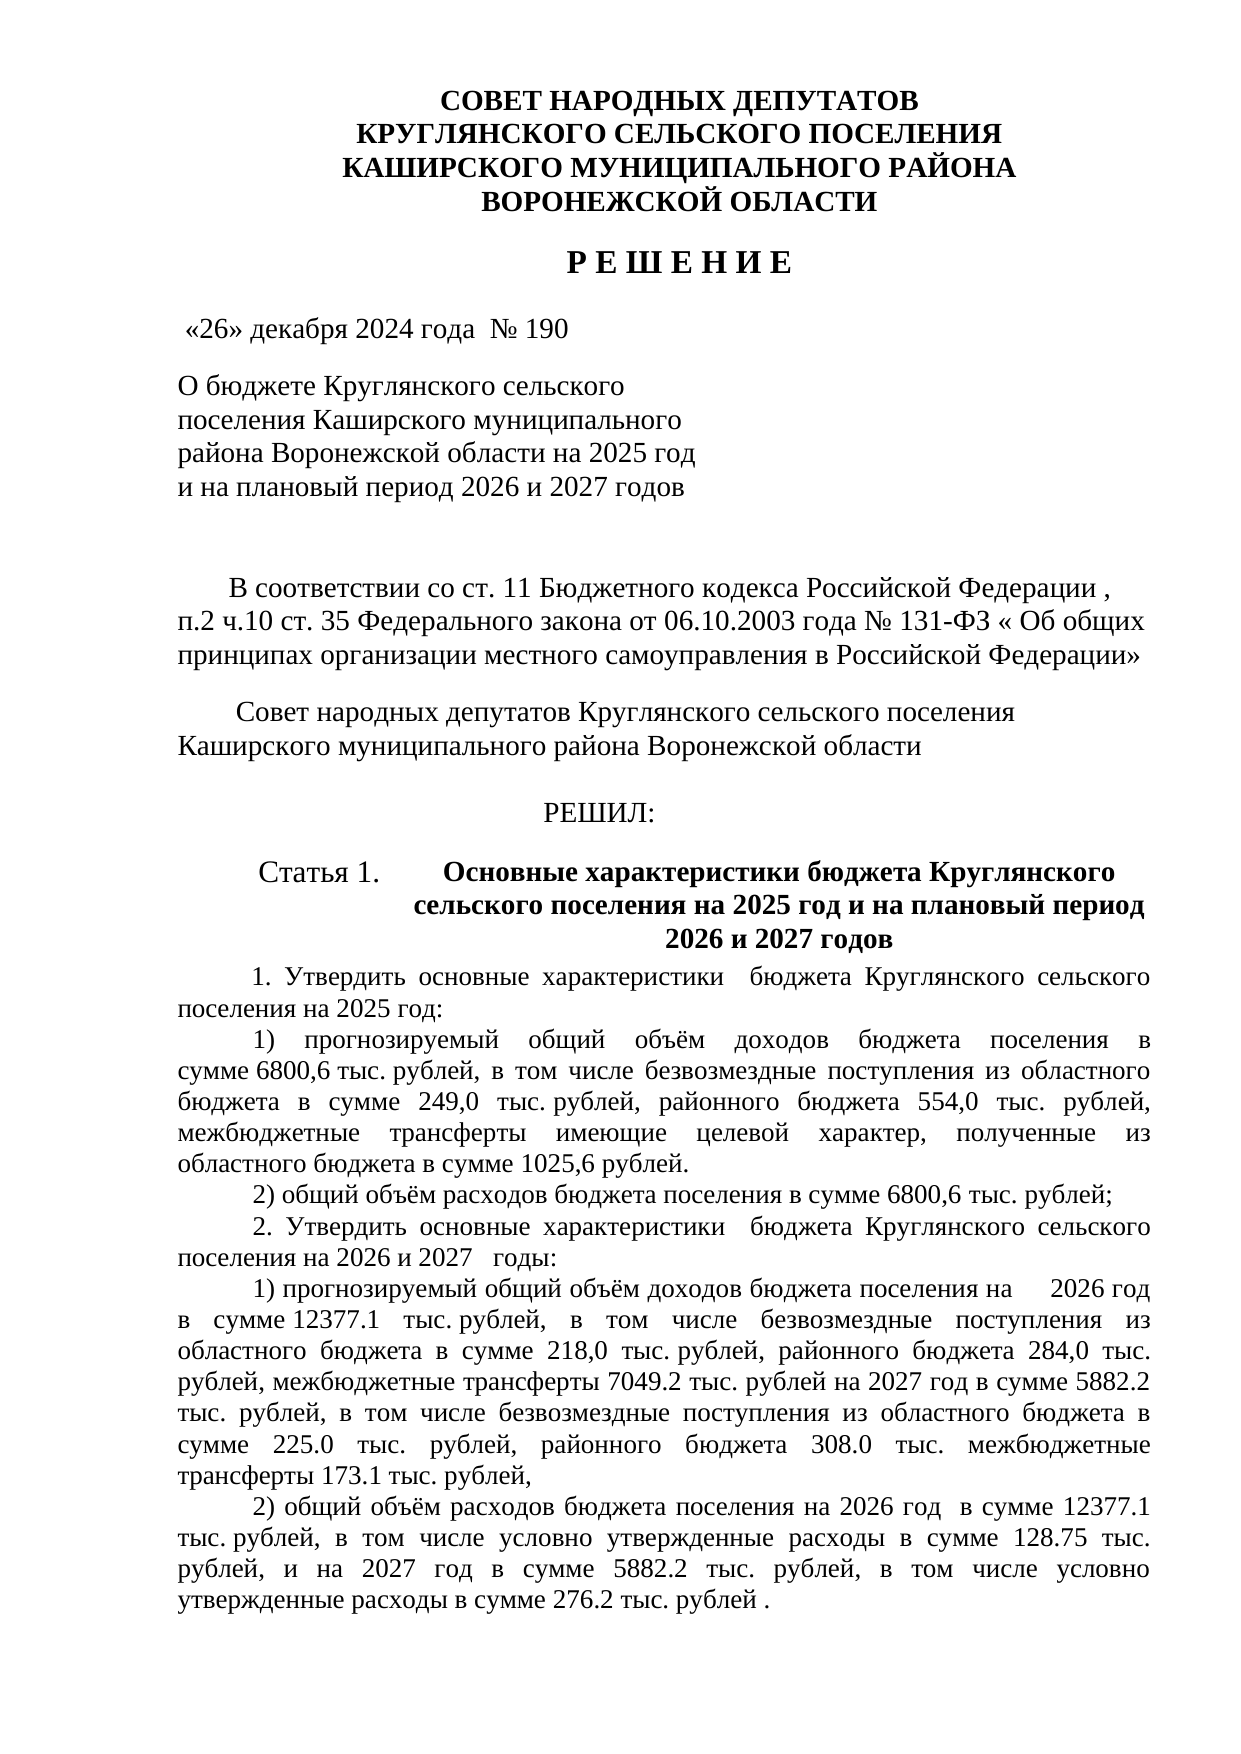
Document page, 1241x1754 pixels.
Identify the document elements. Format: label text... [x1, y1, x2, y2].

subtitle Р Е Ш Е Н И Е [177, 242, 1181, 281]
text 1) прогнозируемый общий объём доходов бюджета поселения на 2026 год в сумме 12377.1 тыс. рублей, в том числе безвозмездные поступления из областного бюджета в сумме 218,0 тыс. рублей, районного бюджета 284,0 тыс. рублей, межбюджетные трансферты 7049.2 тыс. рублей на 2027 год в сумме 5882.2 тыс. рублей, в том числе безвозмездные поступления из областного бюджета в сумме 225.0 тыс. рублей, районного бюджета 308.0 тыс. межбюджетные трансферты 173.1 тыс. рублей, [177, 1272, 1152, 1490]
table_header Статья 1. [170, 829, 394, 961]
text поселения Каширского муниципального [177, 402, 1152, 436]
text 1) прогнозируемый общий объём доходов бюджета поселения в сумме 6800,6 тыс. рублей, в том числе безвозмездные поступления из областного бюджета в сумме 249,0 тыс. рублей, районного бюджета 554,0 тыс. рублей, межбюджетные трансферты имеющие целевой характер, полученные из областного бюджета в сумме 1025,6 рублей. [177, 1023, 1152, 1178]
text 2. Утвердить основные характеристики бюджета Круглянского сельского поселения на 2026 и 2027 годы: [177, 1210, 1152, 1272]
text О бюджете Круглянского сельского [177, 368, 1152, 402]
text и на плановый период 2026 и 2027 годов [177, 469, 1152, 503]
text «26» декабря 2024 года № 190 [177, 311, 1152, 344]
text района Воронежской области на 2025 год [177, 436, 1152, 469]
text 2) общий объём расходов бюджета поселения в сумме 6800,6 тыс. рублей; [177, 1178, 1152, 1210]
text КРУГЛЯНСКОГО СЕЛЬСКОГО ПОСЕЛЕНИЯ [177, 117, 1181, 150]
text 1. Утвердить основные характеристики бюджета Круглянского сельского поселения на 2025 год: [177, 961, 1152, 1023]
text В соответствии со ст. 11 Бюджетного кодекса Российской Федерации , п.2 ч.10 ст. 35 Федерального закона от 06.10.2003 года № 131-ФЗ « Об общих принципах организации местного самоуправления в Российской Федерации» [177, 570, 1152, 670]
text Совет народных депутатов Круглянского сельского поселения Каширского муниципального района Воронежской области [177, 694, 1152, 762]
text 2) общий объём расходов бюджета поселения на 2026 год в сумме 12377.1 тыс. рублей, в том числе условно утвержденные расходы в сумме 128.75 тыс. рублей, и на 2027 год в сумме 5882.2 тыс. рублей, в том числе условно утвержденные расходы в сумме 276.2 тыс. рублей . [177, 1490, 1152, 1614]
table_header Основные характеристики бюджета Круглянского сельского поселения на 2025 год и на плановый период 2026 и 2027 годов [395, 829, 1163, 961]
text СОВЕТ НАРОДНЫХ ДЕПУТАТОВ [177, 83, 1181, 117]
text КАШИРСКОГО МУНИЦИПАЛЬНОГО РАЙОНА [177, 150, 1181, 184]
text РЕШИЛ: [177, 795, 1152, 829]
text ВОРОНЕЖСКОЙ ОБЛАСТИ [177, 184, 1181, 217]
